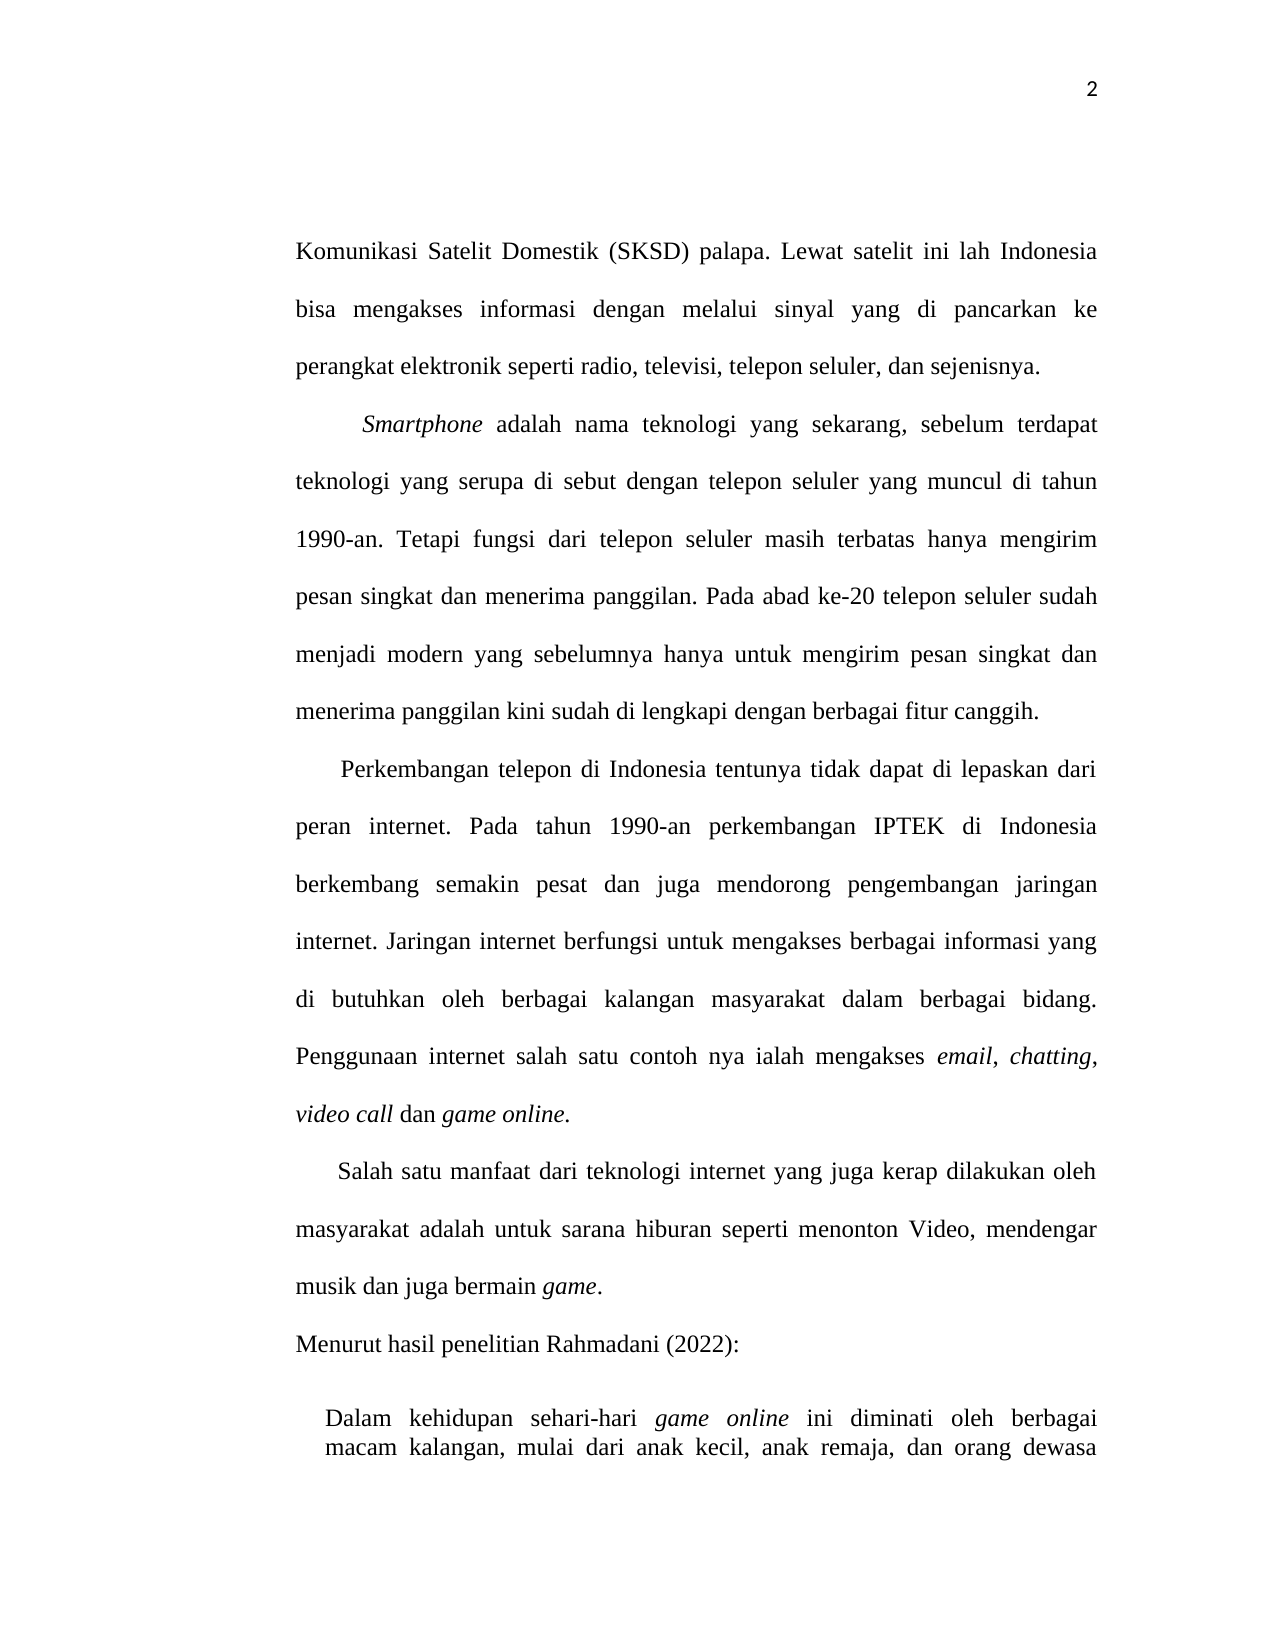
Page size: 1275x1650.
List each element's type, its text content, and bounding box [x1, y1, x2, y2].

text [325, 1403, 1098, 1460]
text Menurut hasil penelitian Rahmadani (2022): [295, 1329, 1098, 1357]
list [295, 236, 1098, 380]
list Smartphone adalah nama teknologi yang sekarang, sebelum terdapat teknologi yang serupa di sebut dengan telepon seluler yang muncul di tahun 1990-an. Tetapi fungsi dari telepon seluler masih terbatas hanya mengirim pesan singkat dan menerima panggilan. Pada abad ke-20 telepon seluler sudah menjadi modern yang sebelumnya hanya untuk mengirim pesan singkat dan menerima panggilan kini sudah di lengkapi dengan berbagai fitur canggih. [295, 409, 1098, 725]
list Salah satu manfaat dari teknologi internet yang juga kerap dilakukan oleh masyarakat adalah untuk sarana hiburan seperti menonton Video, mendengar musik dan juga bermain game. [295, 1156, 1098, 1300]
list Perkembangan telepon di Indonesia tentunya tidak dapat di lepaskan dari peran internet. Pada tahun 1990-an perkembangan IPTEK di Indonesia berkembang semakin pesat dan juga mendorong pengembangan jaringan internet. Jaringan internet berfungsi untuk mengakses berbagai informasi yang di butuhkan oleh berbagai kalangan masyarakat dalam berbagai bidang. Penggunaan internet salah satu contoh nya ialah mengakses email, chatting, video call dan game online. [295, 754, 1098, 1127]
